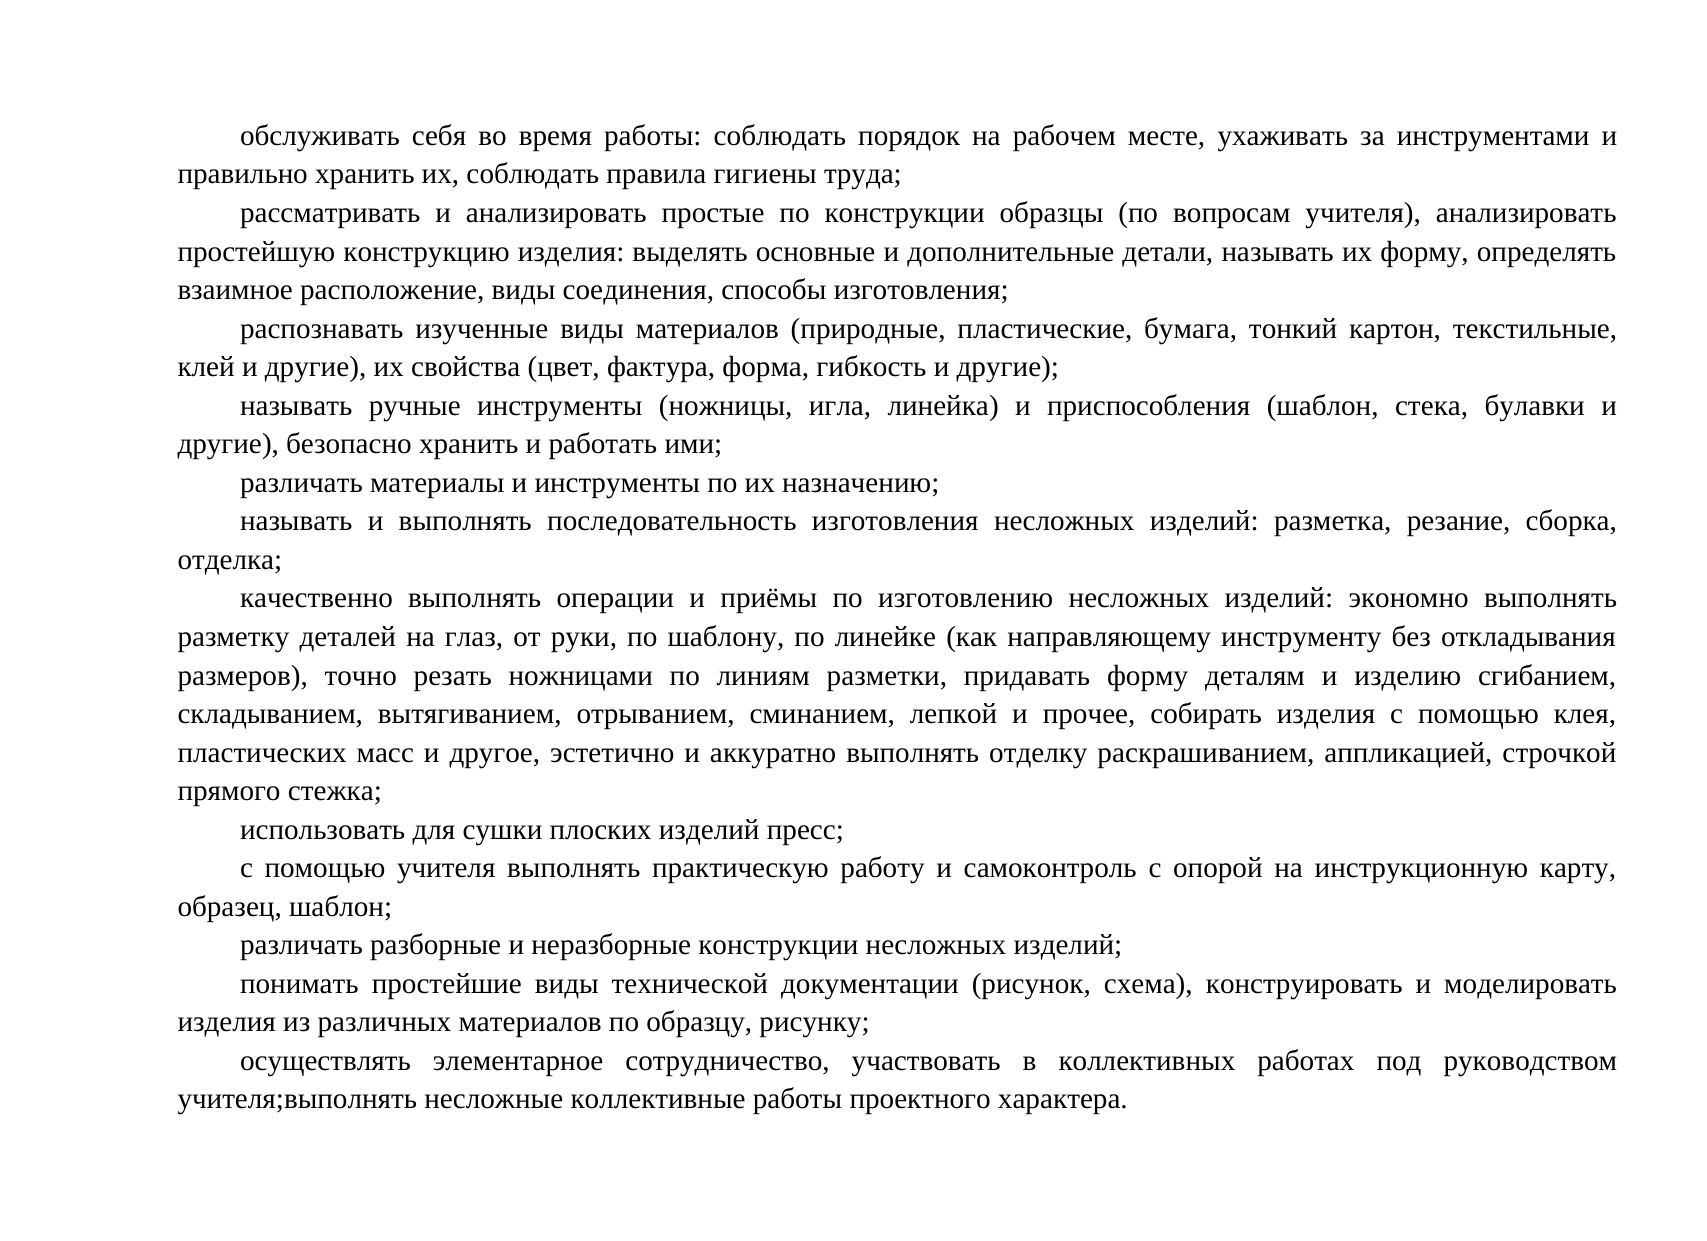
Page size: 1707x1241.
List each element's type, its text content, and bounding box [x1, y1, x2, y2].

text с помощью учителя выполнять практическую работу и самоконтроль с опорой на инструкционную карту, образец, шаблон; [177, 850, 1618, 922]
text качественно выполнять операции и приёмы по изготовлению несложных изделий: экономно выполнять разметку деталей на глаз, от руки, по шаблону, по линейке (как направляющему инструменту без откладывания размеров), точно резать ножницами по линиям разметки, придавать форму деталям и изделию сгибанием, складыванием, вытягиванием, отрыванием, сминанием, лепкой и прочее, собирать изделия с помощью клея, пластических масс и другое, эстетично и аккуратно выполнять отделку раскрашиванием, аппликацией, строчкой прямого стежка; [177, 581, 1618, 807]
text распознавать изученные виды материалов (природные, пластические, бумага, тонкий картон, текстильные, клей и другие), их свойства (цвет, фактура, форма, гибкость и другие); [177, 311, 1618, 383]
text использовать для сушки плоских изделий пресс; [177, 812, 1618, 845]
text осуществлять элементарное сотрудничество, участвовать в коллективных работах под руководством учителя;выполнять несложные коллективные работы проектного характера. [177, 1043, 1618, 1115]
text понимать простейшие виды технической документации (рисунок, схема), конструировать и моделировать изделия из различных материалов по образцу, рисунку; [177, 966, 1618, 1038]
text обслуживать себя во время работы: соблюдать порядок на рабочем месте, ухаживать за инструментами и правильно хранить их, соблюдать правила гигиены труда; [177, 118, 1618, 190]
text различать материалы и инструменты по их назначению; [177, 465, 1618, 498]
text называть и выполнять последовательность изготовления несложных изделий: разметка, резание, сборка, отделка; [177, 503, 1618, 576]
text называть ручные инструменты (ножницы, игла, линейка) и приспособления (шаблон, стека, булавки и другие), безопасно хранить и работать ими; [177, 388, 1618, 460]
text различать разборные и неразборные конструкции несложных изделий; [177, 927, 1618, 961]
text рассматривать и анализировать простые по конструкции образцы (по вопросам учителя), анализировать простейшую конструкцию изделия: выделять основные и дополнительные детали, называть их форму, определять взаимное расположение, виды соединения, способы изготовления; [177, 195, 1618, 306]
